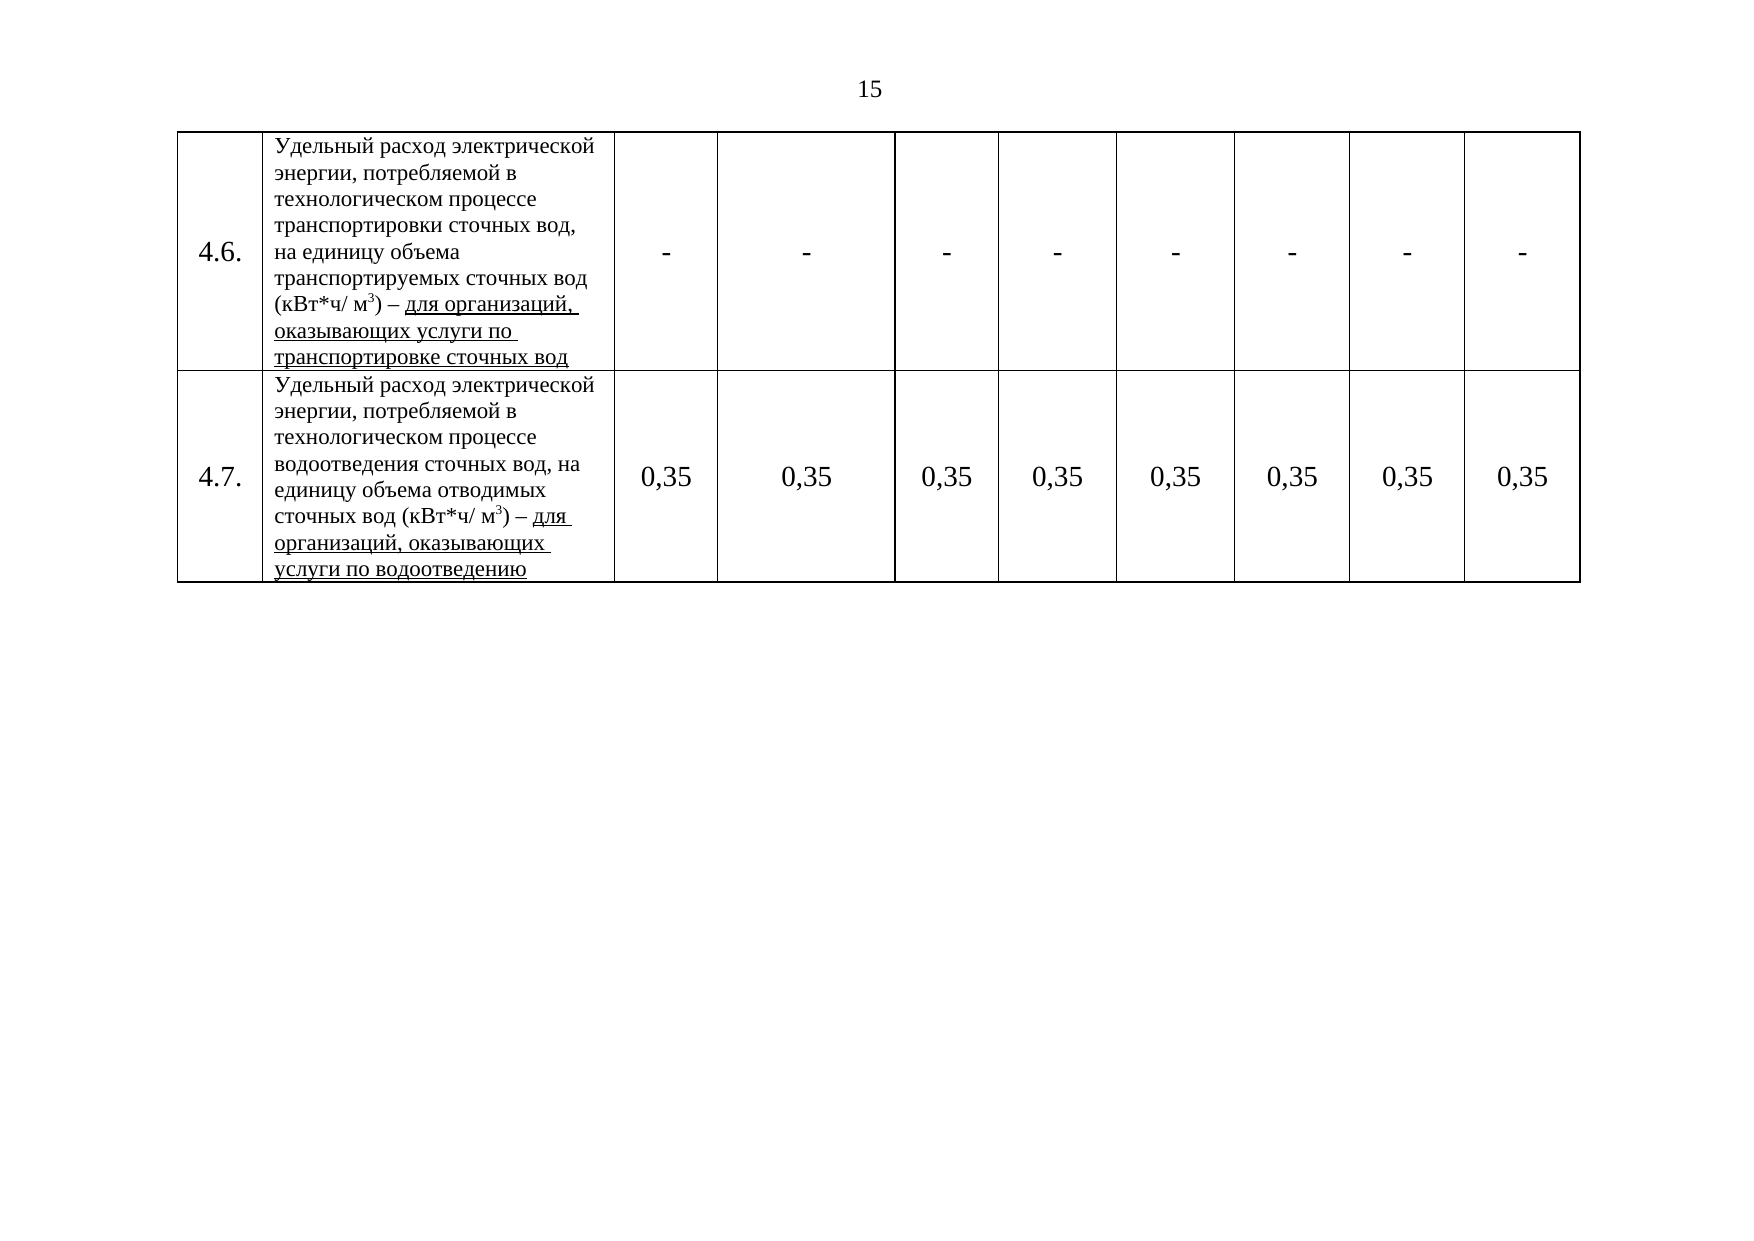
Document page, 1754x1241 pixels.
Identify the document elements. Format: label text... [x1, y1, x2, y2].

table_cell - [999, 133, 1116, 369]
table_cell 0,35 [718, 371, 894, 581]
table_cell - [896, 133, 998, 369]
table_cell - [1350, 133, 1464, 369]
table_cell Удельный расход электрической энергии, потребляемой в технологическом процессе водоотведения сточных вод, на единицу объема отводимых сточных вод (кВт*ч/ м3) – для организаций, оказывающих услуги по водоотведению [263, 371, 614, 581]
table_cell 0,35 [896, 371, 998, 581]
table_cell 0,35 [1117, 371, 1234, 581]
table_cell 0,35 [1350, 371, 1464, 581]
table_cell - [1117, 133, 1234, 369]
table_cell 4.7. [178, 371, 262, 581]
table_cell 0,35 [1235, 371, 1349, 581]
table_cell 0,35 [615, 371, 717, 581]
table_cell Удельный расход электрической энергии, потребляемой в технологическом процессе транспортировки сточных вод, на единицу объема транспортируемых сточных вод (кВт*ч/ м3) – для организаций, оказывающих услуги по транспортировке сточных вод [263, 133, 614, 369]
table_cell 0,35 [999, 371, 1116, 581]
table_cell - [615, 133, 717, 369]
table_cell - [1235, 133, 1349, 369]
table_cell - [1465, 133, 1579, 369]
table_cell 0,35 [1465, 371, 1579, 581]
table_cell 4.6. [178, 133, 262, 369]
table_cell - [718, 133, 894, 369]
